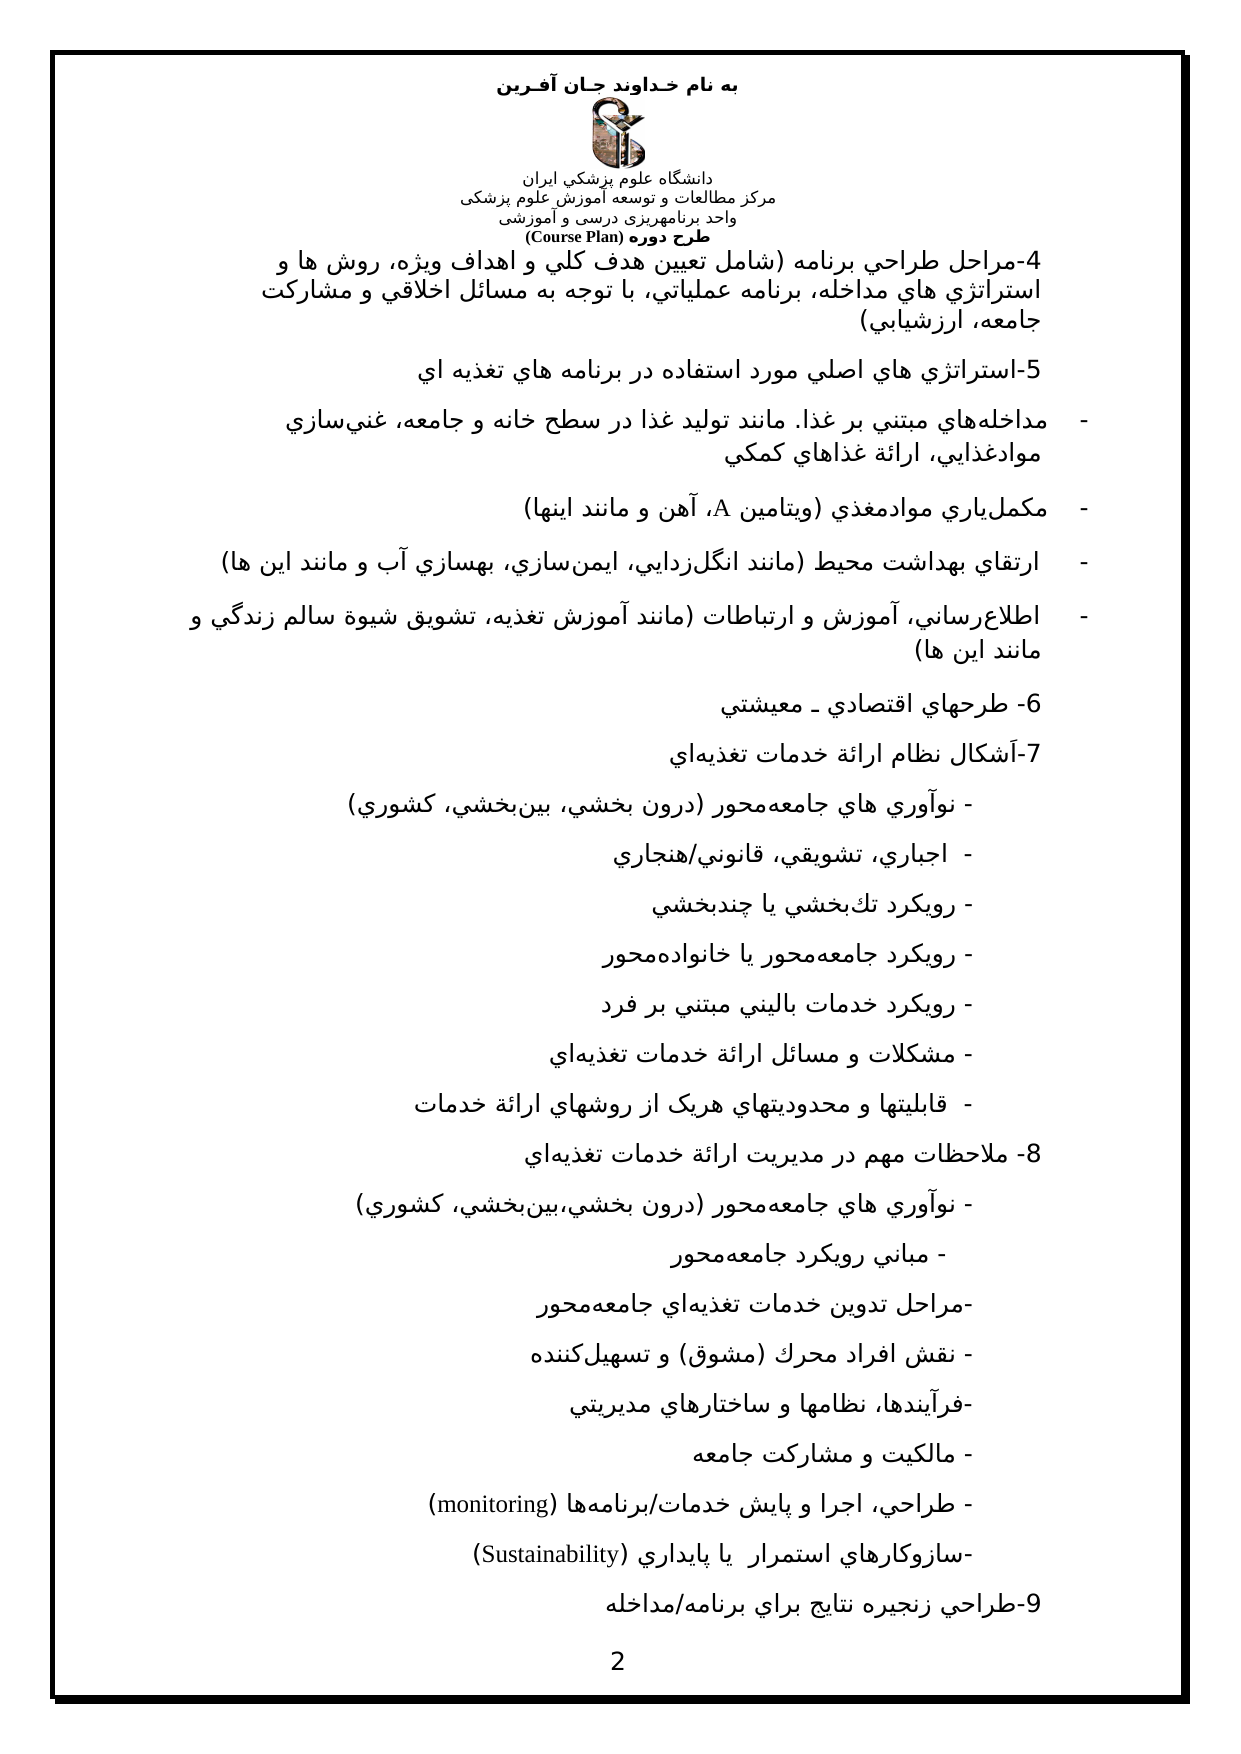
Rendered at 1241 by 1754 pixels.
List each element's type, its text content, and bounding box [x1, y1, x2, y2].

text - نوآوري هاي جامعه‌محور (درون بخشي، بين‌بخشي، كشوري) [187, 789, 1042, 819]
text - مشكلات و مسائل ارائة خدمات تغذيه‌اي [187, 1039, 1042, 1069]
text -سازوكارهاي استمرار يا پايداري (Sustainability) [187, 1539, 1042, 1569]
text - قابليتها و محدوديتهاي هريک از روشهاي ارائة خدمات [187, 1089, 1042, 1119]
text - نقش افراد محرك (مشوق) و تسهيل‌كننده [187, 1339, 1042, 1369]
list ارتقاي بهداشت محيط (مانند انگل‌زدايي، ايمن‌سازي، بهسازي آب و مانند اين ها) [187, 547, 1079, 576]
text 7-اَشكال نظام ارائة خدمات تغذيه‌اي [187, 739, 1042, 769]
text - مالكيت و مشاركت جامعه [187, 1439, 1042, 1469]
text - اجباري، تشويقي، قانوني/هنجاري [187, 839, 1042, 869]
picture [590, 95, 645, 169]
text 6- طرحهاي اقتصادي‌ ـ ‌معيشتي [187, 689, 1042, 719]
text 8- ملاحظات مهم در مديريت ارائة خدمات تغذيه‌اي [187, 1139, 1042, 1169]
list مكمل‌ياري موادمغذي (ويتامين A، آهن و مانند اينها) [187, 493, 1079, 522]
text 5-استراتژي هاي اصلي مورد استفاده در برنامه هاي تغذيه اي [187, 355, 1042, 384]
text 9-طراحي زنجيره نتايج براي برنامه/مداخله [187, 1590, 1042, 1619]
text - رويكرد جامعه‌محور يا خانواده‌محور [187, 939, 1042, 969]
list مداخله‌هاي مبتني بر غذا. مانند توليد غذا در سطح خانه و جامعه، غني‌سازي موادغذايي، ارائة غذاهاي كمكي [187, 405, 1079, 467]
text -فرآيندها، نظامها و ساختارهاي مديريتي [187, 1389, 1042, 1419]
text - نوآوري هاي جامعه‌محور (درون بخشي،بين‌بخشي، كشوري) [187, 1189, 1042, 1219]
text -مراحل تدوين خدمات تغذيه‌اي جامعه‌محور [187, 1289, 1042, 1319]
text - طراحي، اجرا و پايش خدمات/برنامه‌ها (monitoring) [187, 1489, 1042, 1519]
text 4-مراحل طراحي برنامه (شامل تعيين هدف کلي و اهداف ويژه، روش ها و استراتژي هاي مداخله، برنامه عملياتي، با توجه به مسائل اخلاقي و مشاركت جامعه، ارزشيابي) [187, 246, 1042, 334]
text - رويكرد خدمات باليني مبتني بر فرد [187, 989, 1042, 1019]
text - مباني رويكرد جامعه‌محور [187, 1239, 1042, 1269]
list اطلاع‌رساني، آموزش و ارتباطات (مانند آموزش تغذيه، تشويق شيوة سالم زندگي و مانند اين ها) [187, 602, 1079, 664]
text - رويكرد تك‌بخشي يا چندبخشي [187, 889, 1042, 919]
